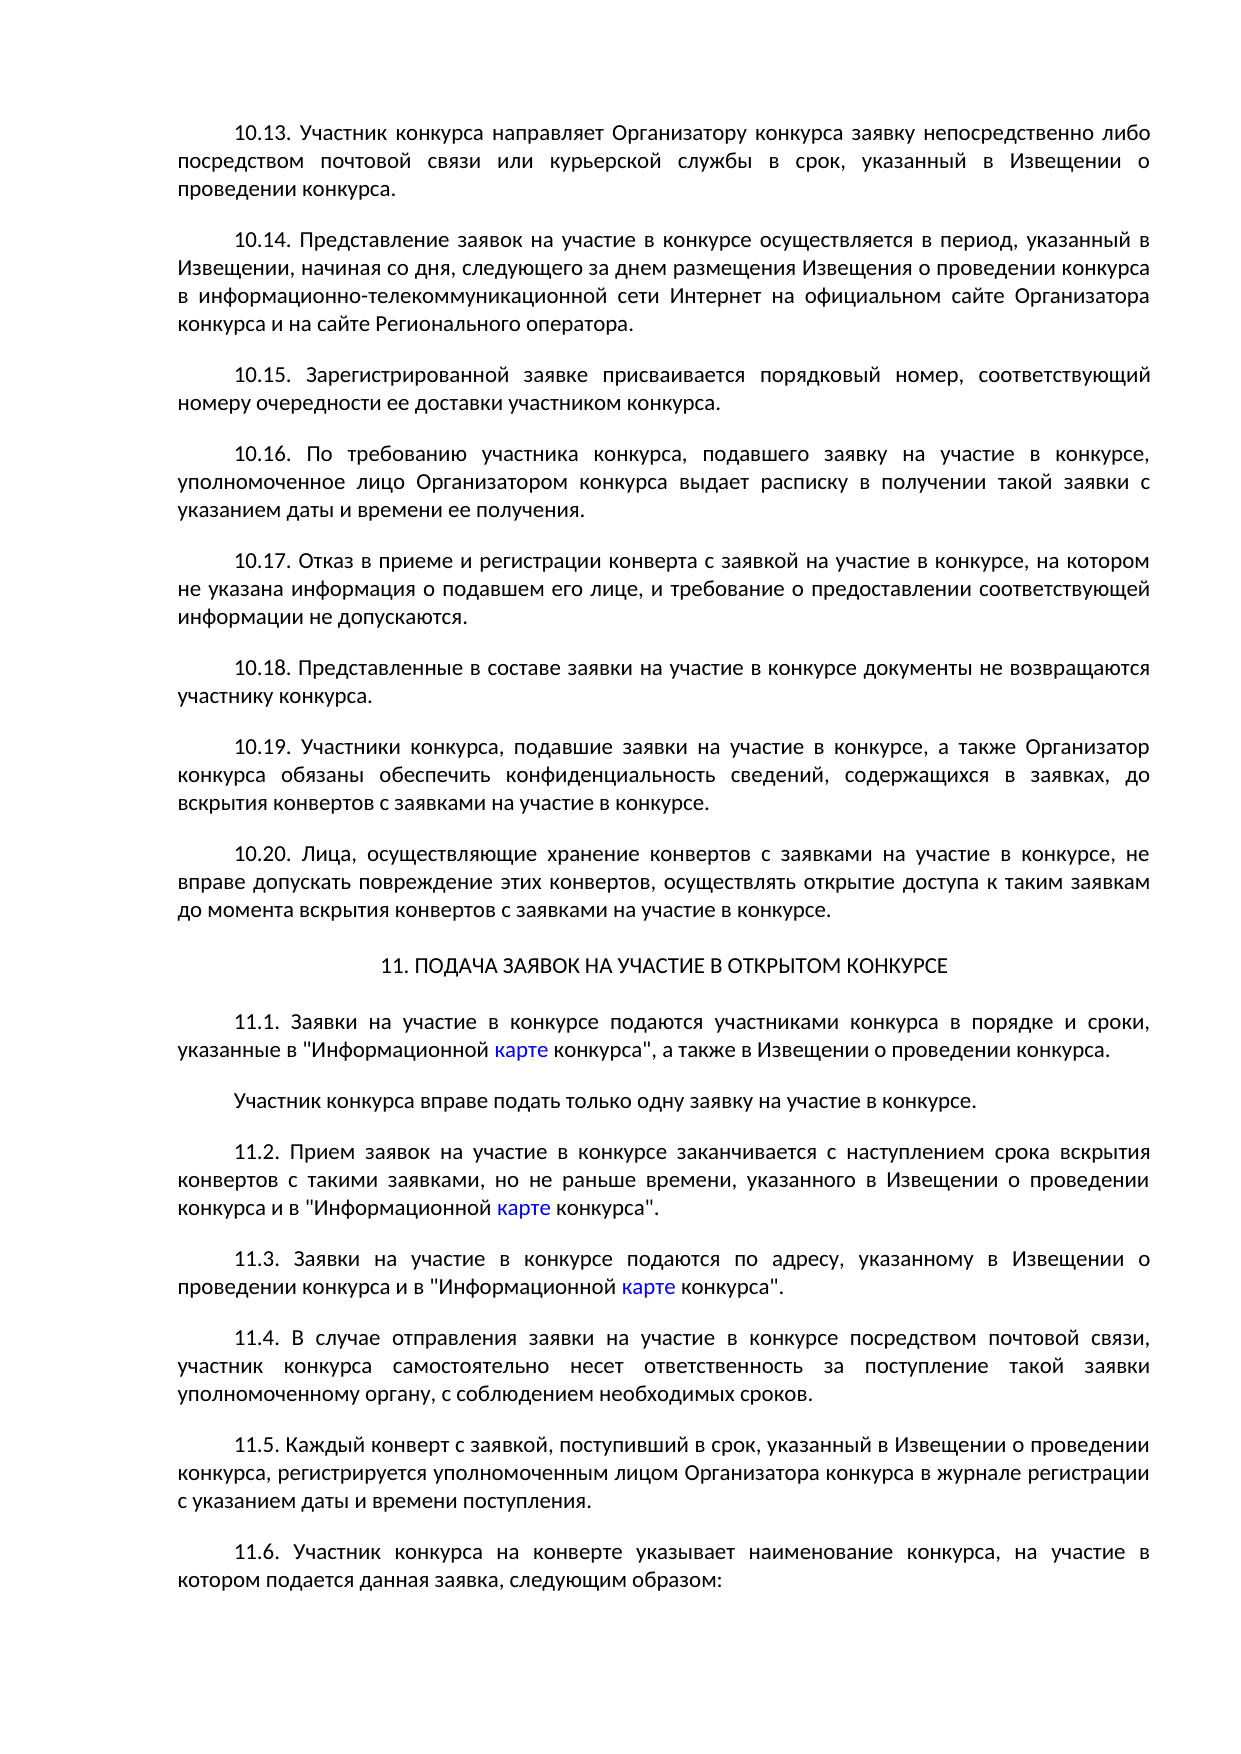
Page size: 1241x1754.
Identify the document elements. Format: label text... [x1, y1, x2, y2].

text 10.16. По требованию участника конкурса, подавшего заявку на участие в конкурсе, уполномоченное лицо Организатором конкурса выдает расписку в получении такой заявки с указанием даты и времени ее получения. [177, 439, 1152, 523]
text 11.1. Заявки на участие в конкурсе подаются участниками конкурса в порядке и сроки, указанные в "Информационной карте конкурса", а также в Извещении о проведении конкурса. [177, 1007, 1152, 1063]
text 11. ПОДАЧА ЗАЯВОК НА УЧАСТИЕ В ОТКРЫТОМ КОНКУРСЕ [177, 951, 1152, 979]
text 10.13. Участник конкурса направляет Организатору конкурса заявку непосредственно либо посредством почтовой связи или курьерской службы в срок, указанный в Извещении о проведении конкурса. [177, 118, 1152, 202]
text 11.6. Участник конкурса на конверте указывает наименование конкурса, на участие в котором подается данная заявка, следующим образом: [177, 1537, 1152, 1593]
text 10.18. Представленные в составе заявки на участие в конкурсе документы не возвращаются участнику конкурса. [177, 653, 1152, 709]
text 10.15. Зарегистрированной заявке присваивается порядковый номер, соответствующий номеру очередности ее доставки участником конкурса. [177, 360, 1152, 416]
text 10.14. Представление заявок на участие в конкурсе осуществляется в период, указанный в Извещении, начиная со дня, следующего за днем размещения Извещения о проведении конкурса в информационно-телекоммуникационной сети Интернет на официальном сайте Организатора конкурса и на сайте Регионального оператора. [177, 225, 1152, 337]
text 10.20. Лица, осуществляющие хранение конвертов с заявками на участие в конкурсе, не вправе допускать повреждение этих конвертов, осуществлять открытие доступа к таким заявкам до момента вскрытия конвертов с заявками на участие в конкурсе. [177, 839, 1152, 923]
text 11.2. Прием заявок на участие в конкурсе заканчивается с наступлением срока вскрытия конвертов с такими заявками, но не раньше времени, указанного в Извещении о проведении конкурса и в "Информационной карте конкурса". [177, 1137, 1152, 1221]
text 11.5. Каждый конверт с заявкой, поступивший в срок, указанный в Извещении о проведении конкурса, регистрируется уполномоченным лицом Организатора конкурса в журнале регистрации с указанием даты и времени поступления. [177, 1430, 1152, 1514]
text 11.3. Заявки на участие в конкурсе подаются по адресу, указанному в Извещении о проведении конкурса и в "Информационной карте конкурса". [177, 1244, 1152, 1300]
text Участник конкурса вправе подать только одну заявку на участие в конкурсе. [177, 1086, 1152, 1114]
text 10.17. Отказ в приеме и регистрации конверта с заявкой на участие в конкурсе, на котором не указана информация о подавшем его лице, и требование о предоставлении соответствующей информации не допускаются. [177, 546, 1152, 630]
text 10.19. Участники конкурса, подавшие заявки на участие в конкурсе, а также Организатор конкурса обязаны обеспечить конфиденциальность сведений, содержащихся в заявках, до вскрытия конвертов с заявками на участие в конкурсе. [177, 732, 1152, 816]
text 11.4. В случае отправления заявки на участие в конкурсе посредством почтовой связи, участник конкурса самостоятельно несет ответственность за поступление такой заявки уполномоченному органу, с соблюдением необходимых сроков. [177, 1323, 1152, 1407]
